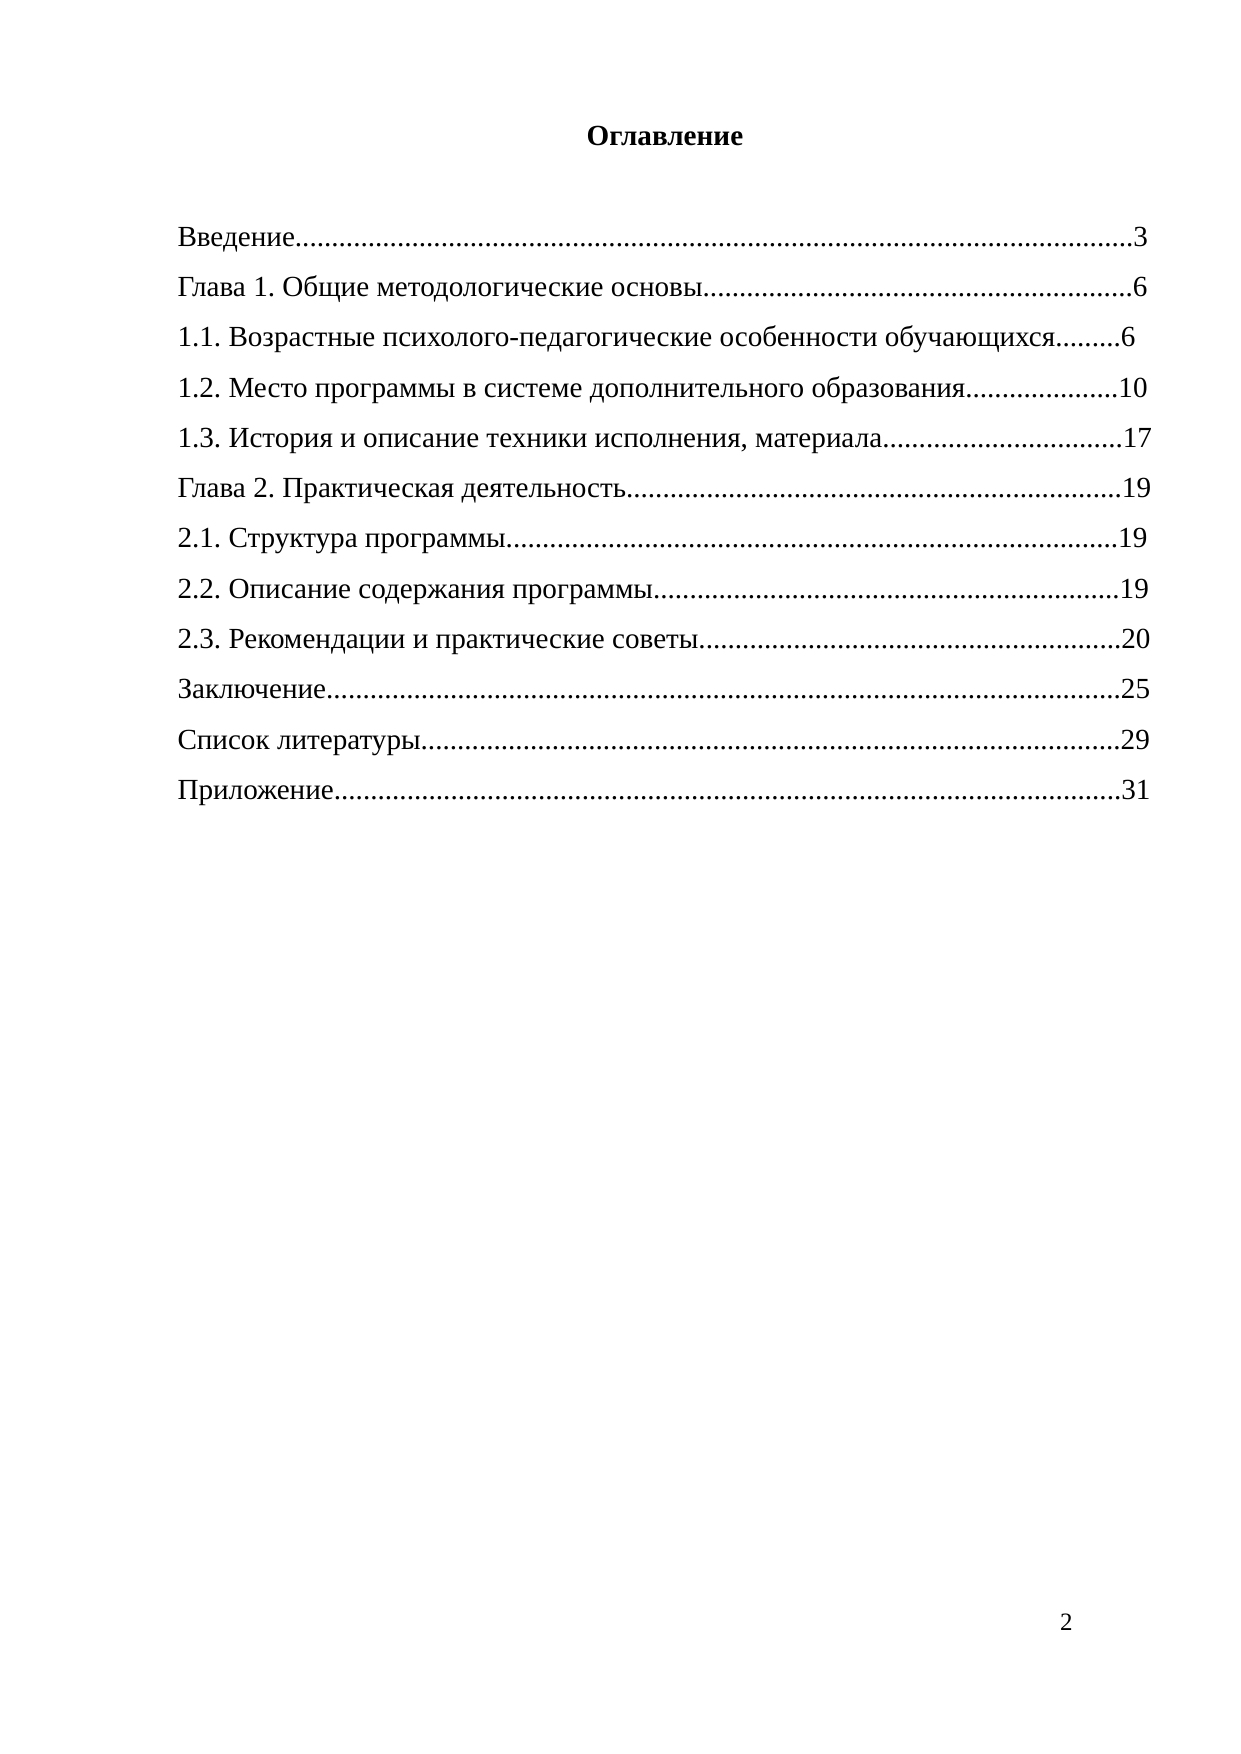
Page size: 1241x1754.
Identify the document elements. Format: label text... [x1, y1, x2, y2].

text 1.2. Место программы в системе дополнительного образования.....................10 [177, 370, 1152, 403]
text Приложение............................................................................................................31 [177, 772, 1152, 806]
text Оглавление [177, 118, 1152, 152]
text Список литературы................................................................................................29 [177, 722, 1152, 755]
text 2.1. Структура программы....................................................................................19 [177, 521, 1152, 554]
text 1.3. История и описание техники исполнения, материала.................................17 [177, 420, 1152, 453]
text 2.2. Описание содержания программы................................................................19 [177, 571, 1152, 604]
text 2.3. Рекомендации и практические советы..........................................................20 [177, 621, 1152, 655]
text Глава 2. Практическая деятельность....................................................................19 [177, 470, 1152, 504]
text 1.1. Возрастные психолого-педагогические особенности обучающихся.........6 [177, 319, 1152, 353]
text Глава 1. Общие методологические основы...........................................................6 [177, 269, 1152, 303]
text Заключение.............................................................................................................25 [177, 672, 1152, 705]
text Введение...................................................................................................................3 [177, 219, 1152, 252]
